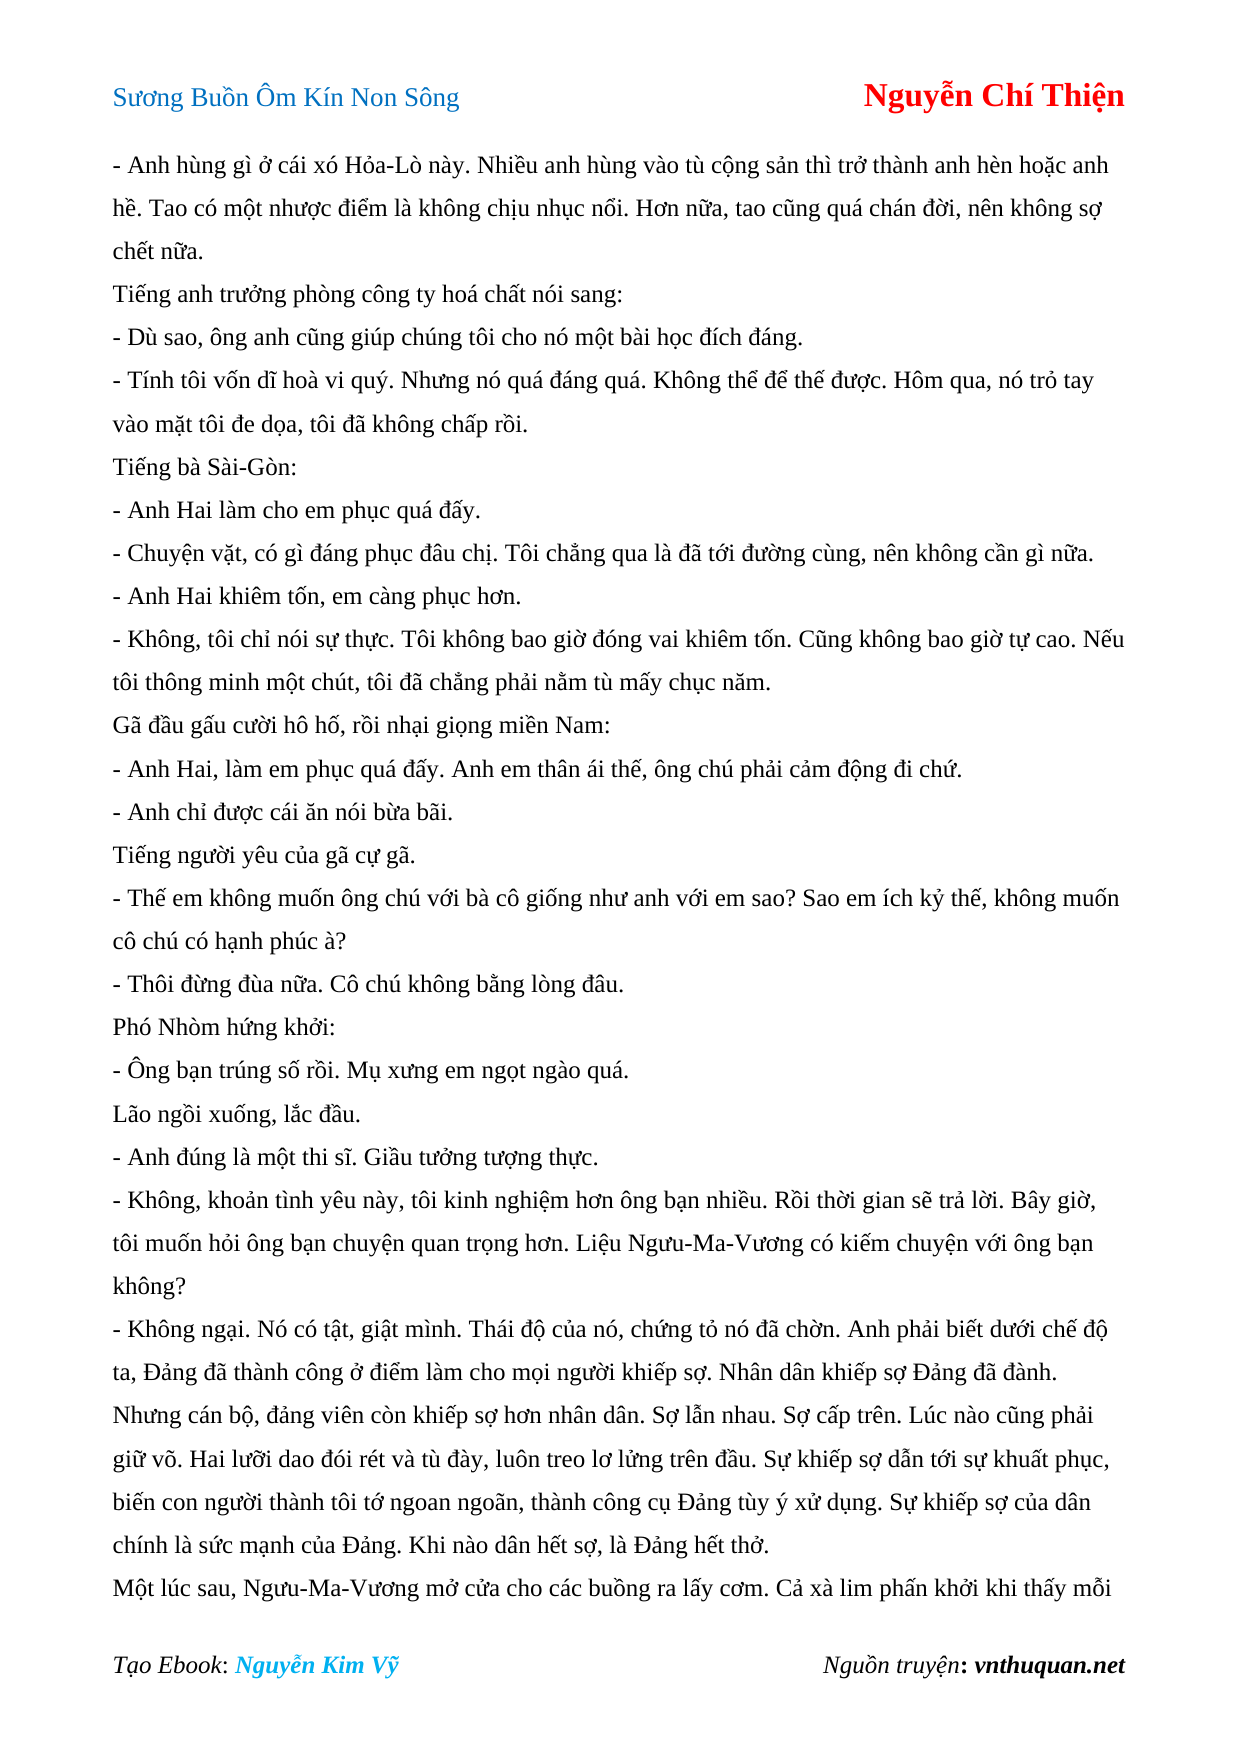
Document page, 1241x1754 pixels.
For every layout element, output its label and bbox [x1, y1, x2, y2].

text [112, 150, 1128, 1602]
